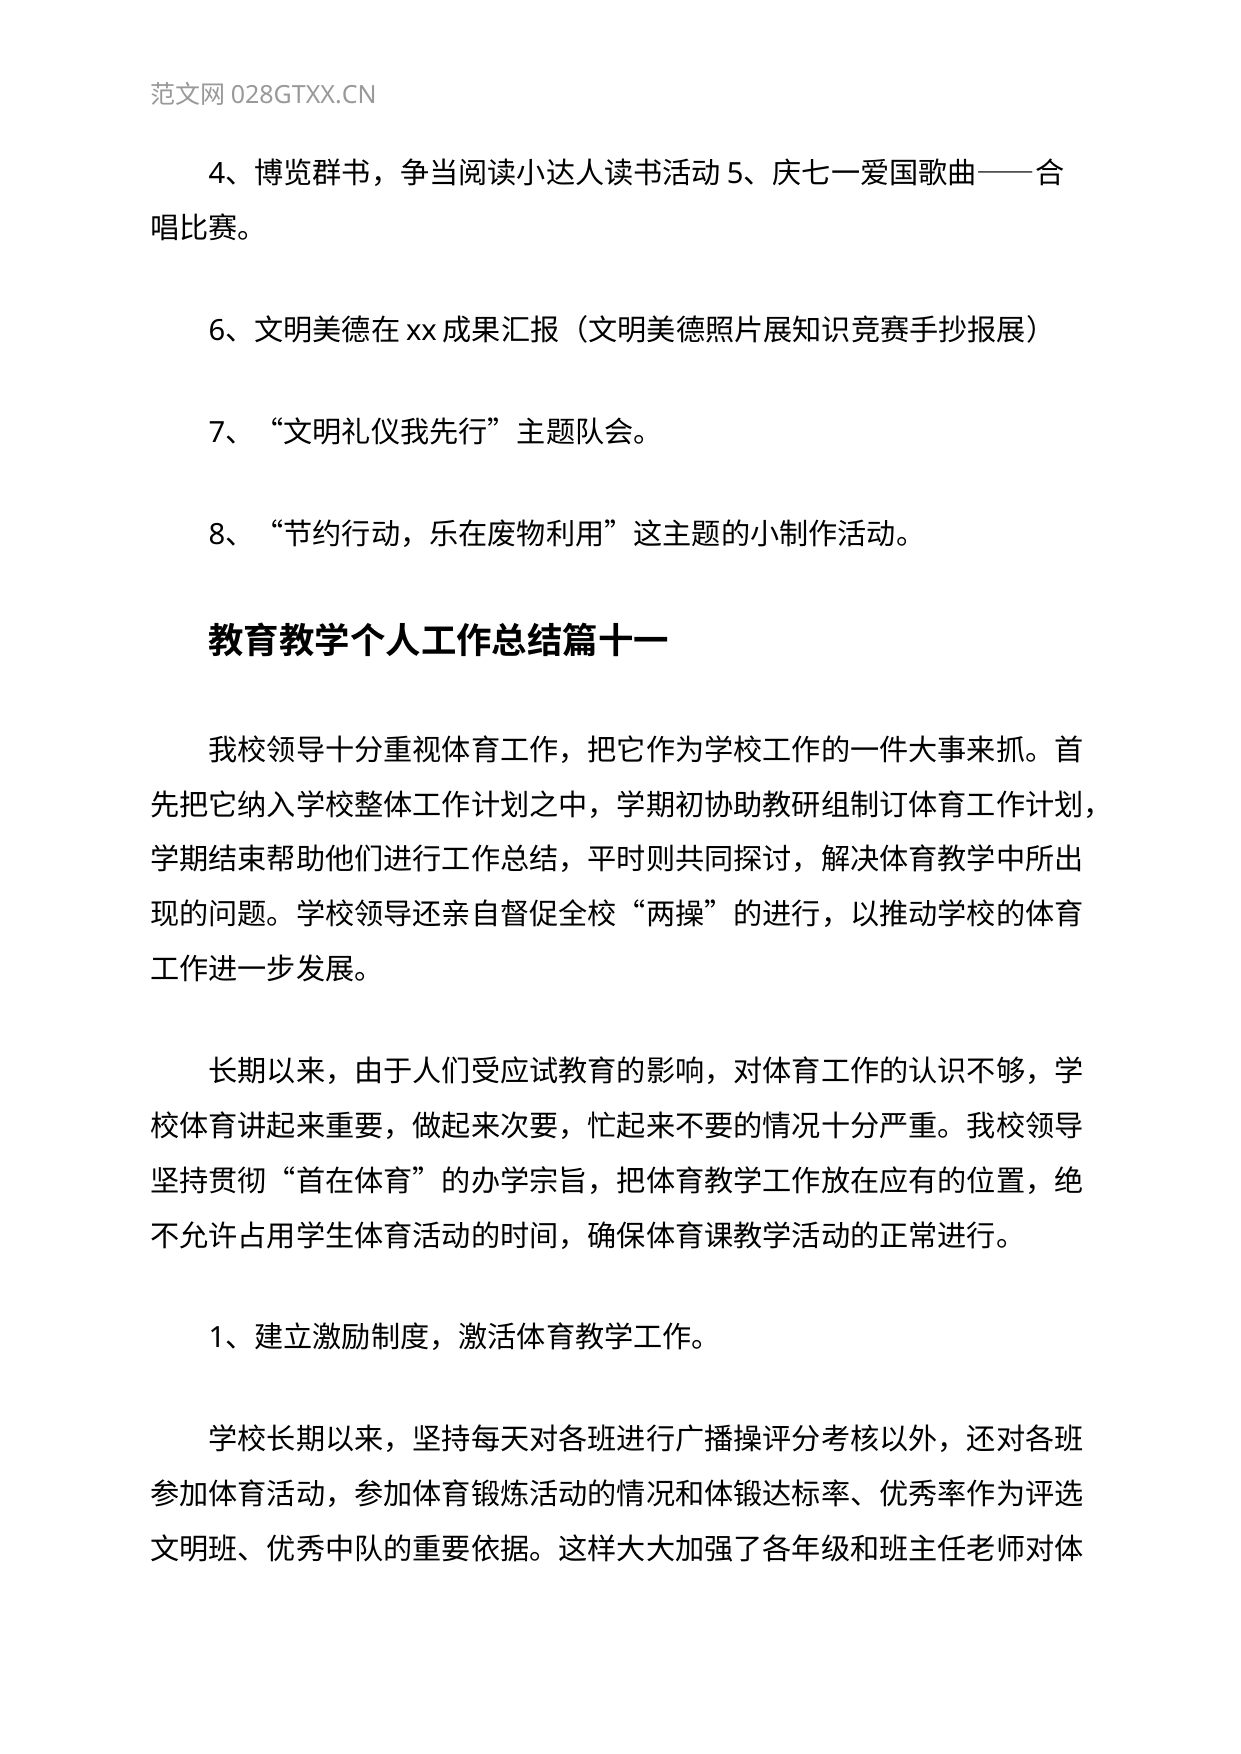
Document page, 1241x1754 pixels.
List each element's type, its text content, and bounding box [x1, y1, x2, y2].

text 长期以来，由于人们受应试教育的影响，对体育工作的认识不够，学校体育讲起来重要，做起来次要，忙起来不要的情况十分严重。我校领导坚持贯彻“首在体育”的办学宗旨，把体育教学工作放在应有的位置，绝不允许占用学生体育活动的时间，确保体育课教学活动的正常进行。 [150, 1047, 1090, 1254]
text 1、建立激励制度，激活体育教学工作。 [150, 1314, 1090, 1356]
text 教育教学个人工作总结篇十一 [150, 613, 1090, 664]
text 我校领导十分重视体育工作，把它作为学校工作的一件大事来抓。首先把它纳入学校整体工作计划之中，学期初协助教研组制订体育工作计划，学期结束帮助他们进行工作总结，平时则共同探讨，解决体育教学中所出现的问题。学校领导还亲自督促全校“两操”的进行，以推动学校的体育工作进一步发展。 [150, 726, 1090, 988]
text 8、“节约行动，乐在废物利用”这主题的小制作活动。 [150, 511, 1090, 553]
text 6、文明美德在xx成果汇报（文明美德照片展知识竞赛手抄报展） [150, 307, 1090, 349]
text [150, 1416, 1090, 1568]
text 7、“文明礼仪我先行”主题队会。 [150, 409, 1090, 451]
text 4、博览群书，争当阅读小达人读书活动5、庆七一爱国歌曲——合唱比赛。 [150, 150, 1090, 247]
